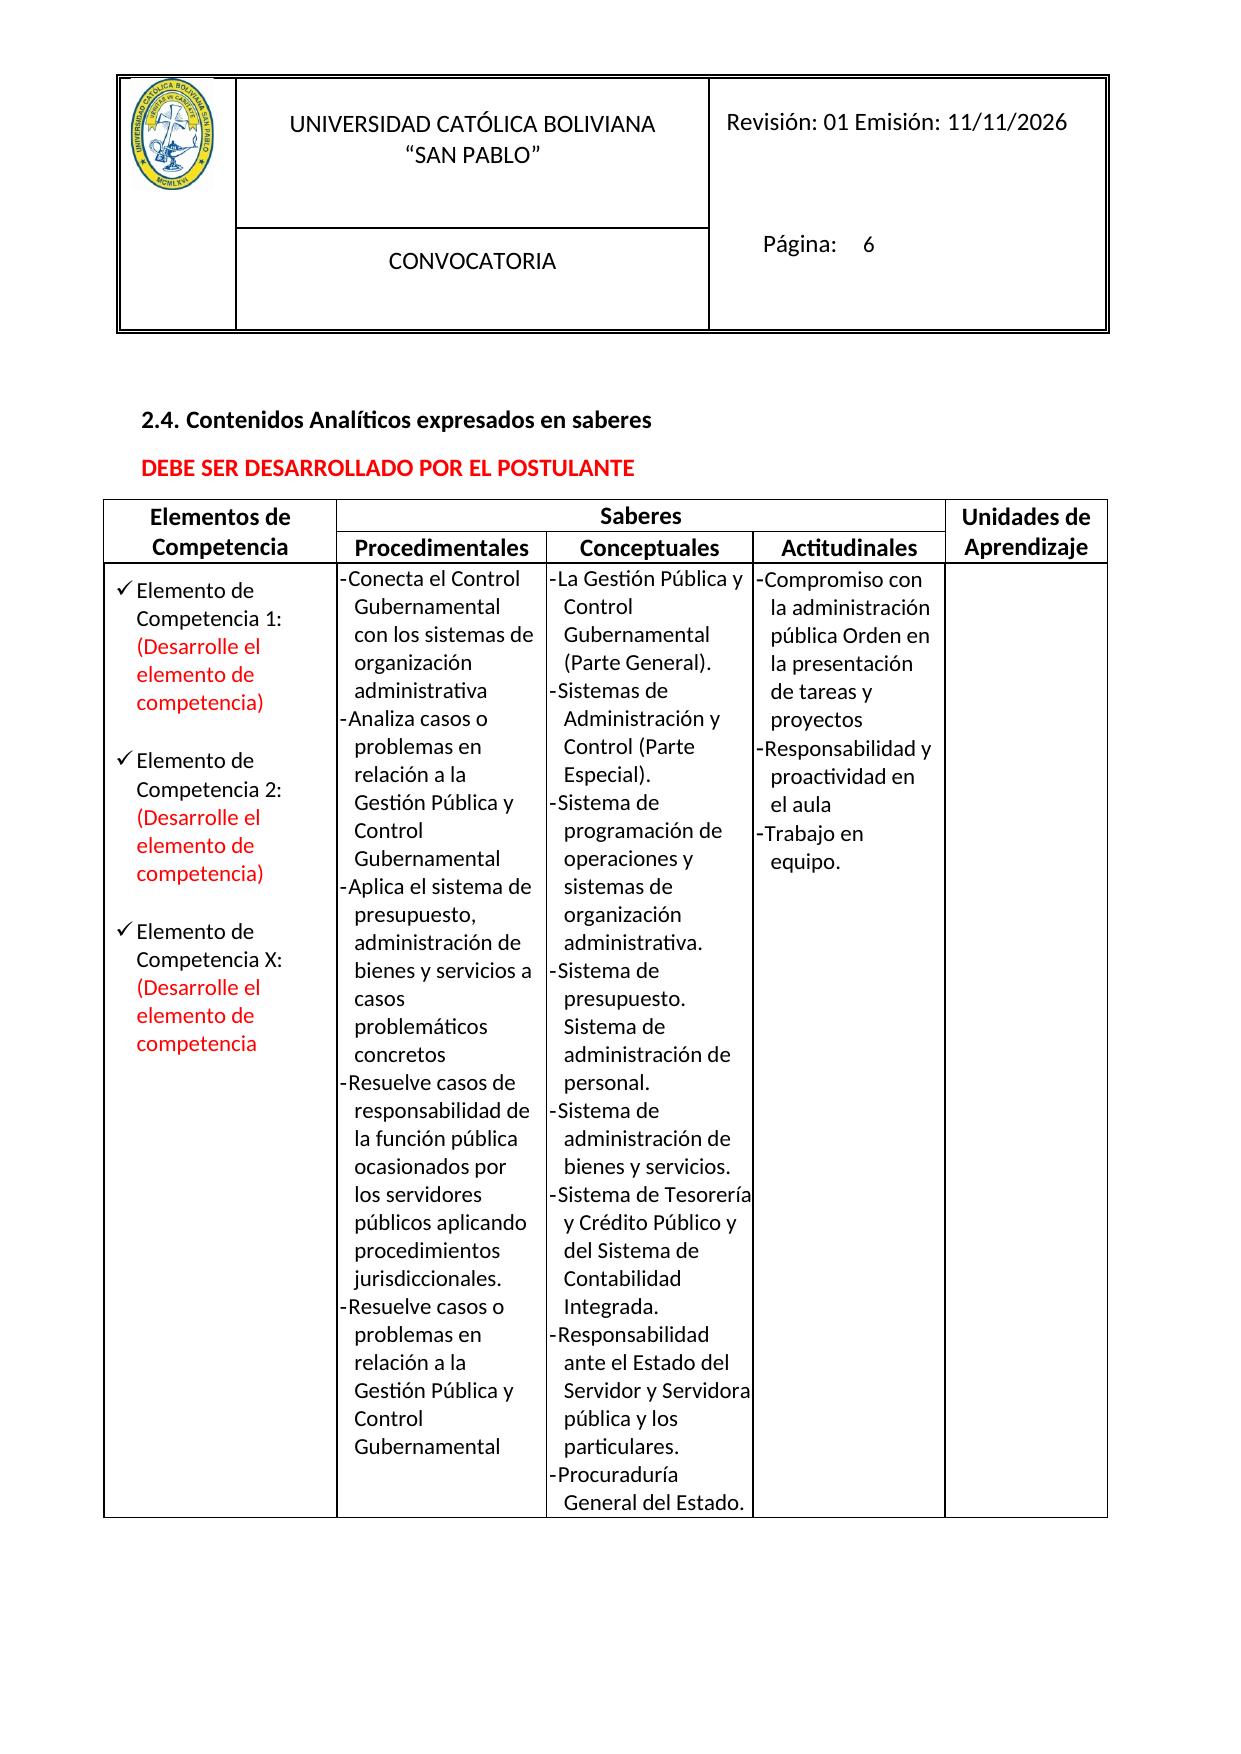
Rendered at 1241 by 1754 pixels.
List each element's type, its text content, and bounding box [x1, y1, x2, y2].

table_header Elementos de Competencia [104, 500, 336, 562]
table_cell [946, 564, 1107, 1517]
picture [130, 78, 214, 190]
text DEBE SER DESARROLLADO POR EL POSTULANTE [141, 452, 1063, 482]
table_cell Actitudinales [754, 532, 945, 562]
table_cell La Gestión Pública y Control Gubernamental (Parte General). Sistemas de Administración y Control (Parte Especial). Sistema de programación de operaciones y sistemas de organización administrativa. Sistema de presupuesto. Sistema de administración de personal. Sistema de administración de bienes y servicios. Sistema de Tesorería y Crédito Público y del Sistema de Contabilidad Integrada. Responsabilidad ante el Estado del Servidor y Servidora pública y los particulares. Procuraduría General del Estado. [547, 564, 752, 1517]
table_header Unidades de Aprendizaje [946, 500, 1107, 562]
list Contenidos Analíticos expresados en saberes [141, 404, 1063, 435]
table_header Saberes [337, 500, 945, 531]
table_cell Elemento de Competencia 1: (Desarrolle el elemento de competencia) Elemento de Competencia 2: (Desarrolle el elemento de competencia) Elemento de Competencia X: (Desarrolle el elemento de competencia [105, 564, 336, 1517]
table_cell Compromiso con la administración pública Orden en la presentación de tareas y proyectos Responsabilidad y proactividad en el aula Trabajo en equipo. [754, 564, 944, 1517]
table_cell Conceptuales [547, 532, 752, 562]
table_cell Procedimentales [337, 532, 546, 562]
table_cell Conecta el Control Gubernamental con los sistemas de organización administrativa Analiza casos o problemas en relación a la Gestión Pública y Control Gubernamental Aplica el sistema de presupuesto, administración de bienes y servicios a casos problemáticos concretos Resuelve casos de responsabilidad de la función pública ocasionados por los servidores públicos aplicando procedimientos jurisdiccionales. Resuelve casos o problemas en relación a la Gestión Pública y Control Gubernamental [338, 564, 546, 1517]
